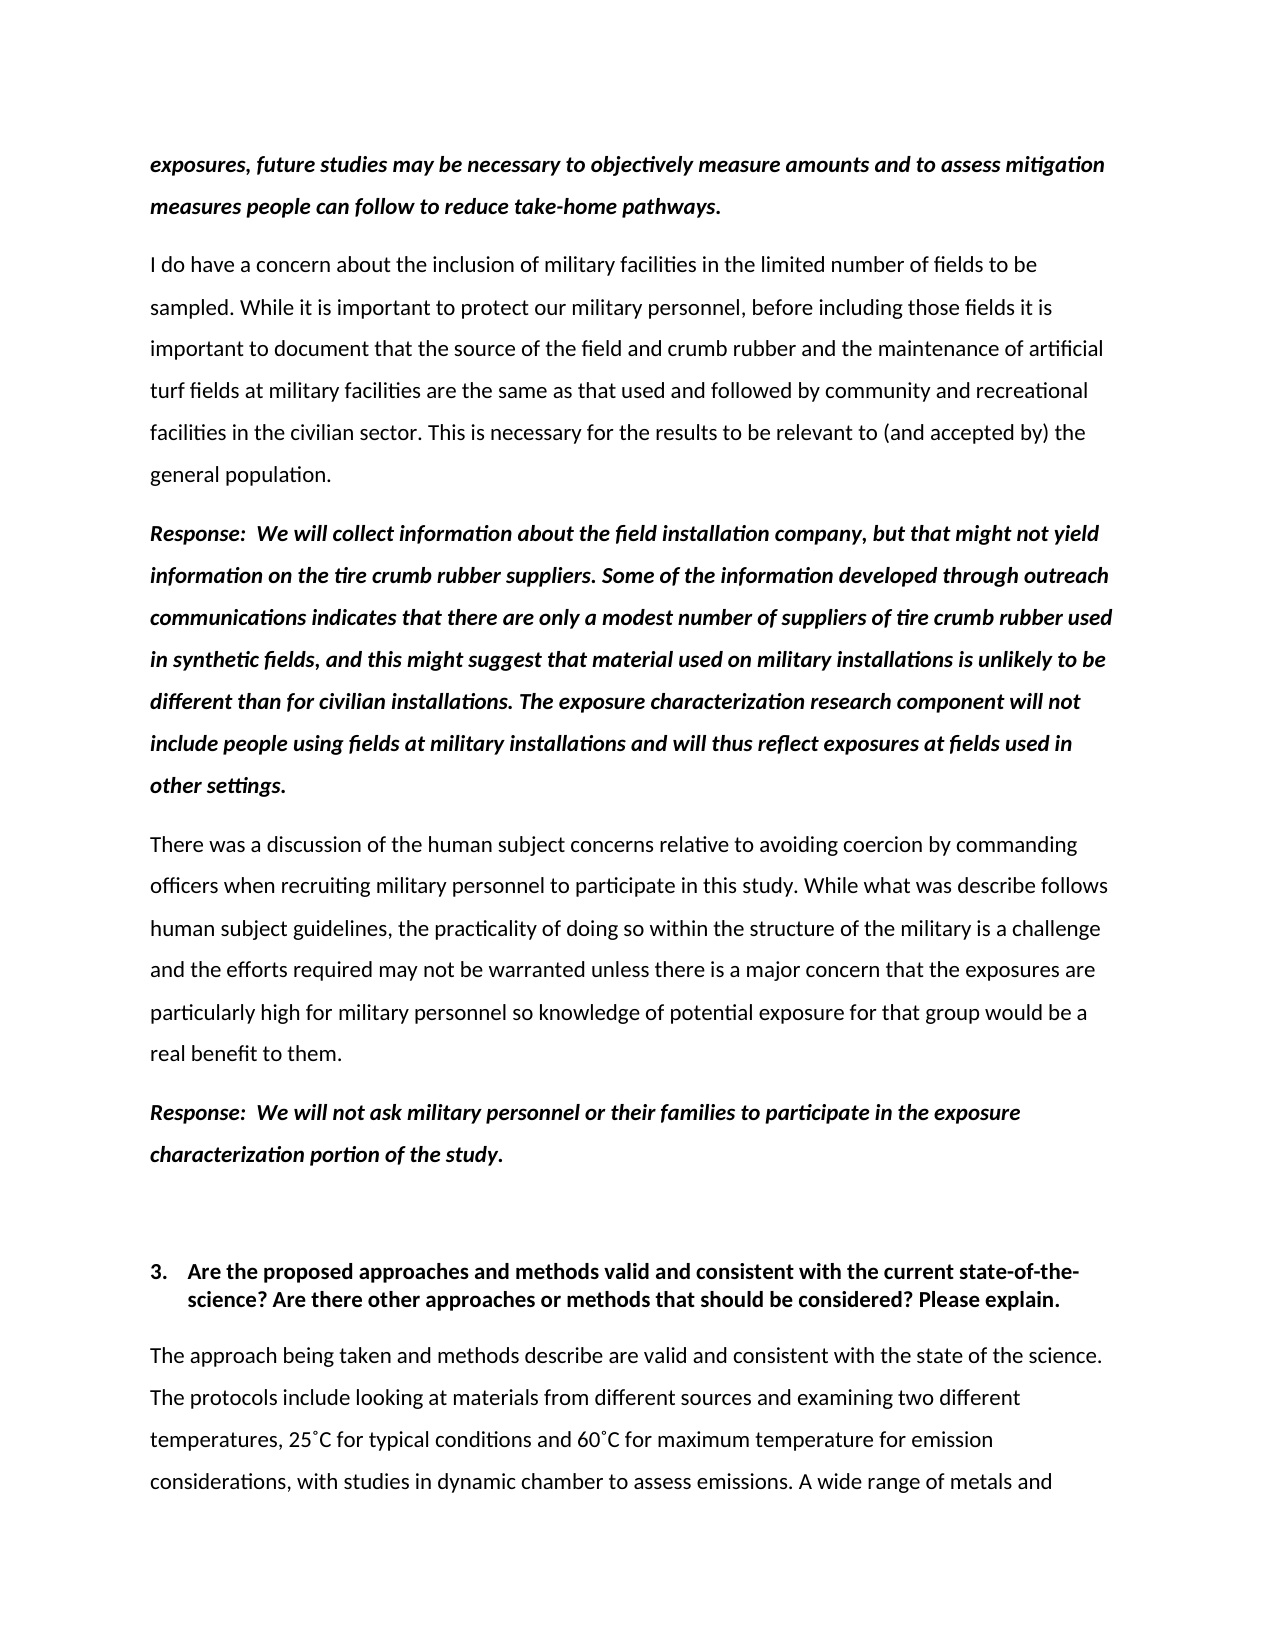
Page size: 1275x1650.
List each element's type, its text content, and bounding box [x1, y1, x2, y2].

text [150, 1342, 1125, 1496]
text Response: We will not ask military personnel or their families to participate in the exposure characterization portion of the study. [150, 1098, 1125, 1168]
text I do have a concern about the inclusion of military facilities in the limited number of fields to be sampled. While it is important to protect our military personnel, before including those fields it is important to document that the source of the field and crumb rubber and the maintenance of artificial turf fields at military facilities are the same as that used and followed by community and recreational facilities in the civilian sector. This is necessary for the results to be relevant to (and accepted by) the general population. [150, 251, 1125, 488]
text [150, 150, 1125, 220]
text There was a discussion of the human subject concerns relative to avoiding coercion by commanding officers when recruiting military personnel to participate in this study. While what was describe follows human subject guidelines, the practicality of doing so within the structure of the military is a challenge and the efforts required may not be warranted unless there is a major concern that the exposures are particularly high for military personnel so knowledge of potential exposure for that group would be a real benefit to them. [150, 830, 1125, 1068]
list Are the proposed approaches and methods valid and consistent with the current state-of-the-science? Are there other approaches or methods that should be considered? Please explain. [150, 1257, 1125, 1313]
text Response: We will collect information about the field installation company, but that might not yield information on the tire crumb rubber suppliers. Some of the information developed through outreach communications indicates that there are only a modest number of suppliers of tire crumb rubber used in synthetic fields, and this might suggest that material used on military installations is unlikely to be different than for civilian installations. The exposure characterization research component will not include people using fields at military installations and will thus reflect exposures at fields used in other settings. [150, 519, 1125, 799]
